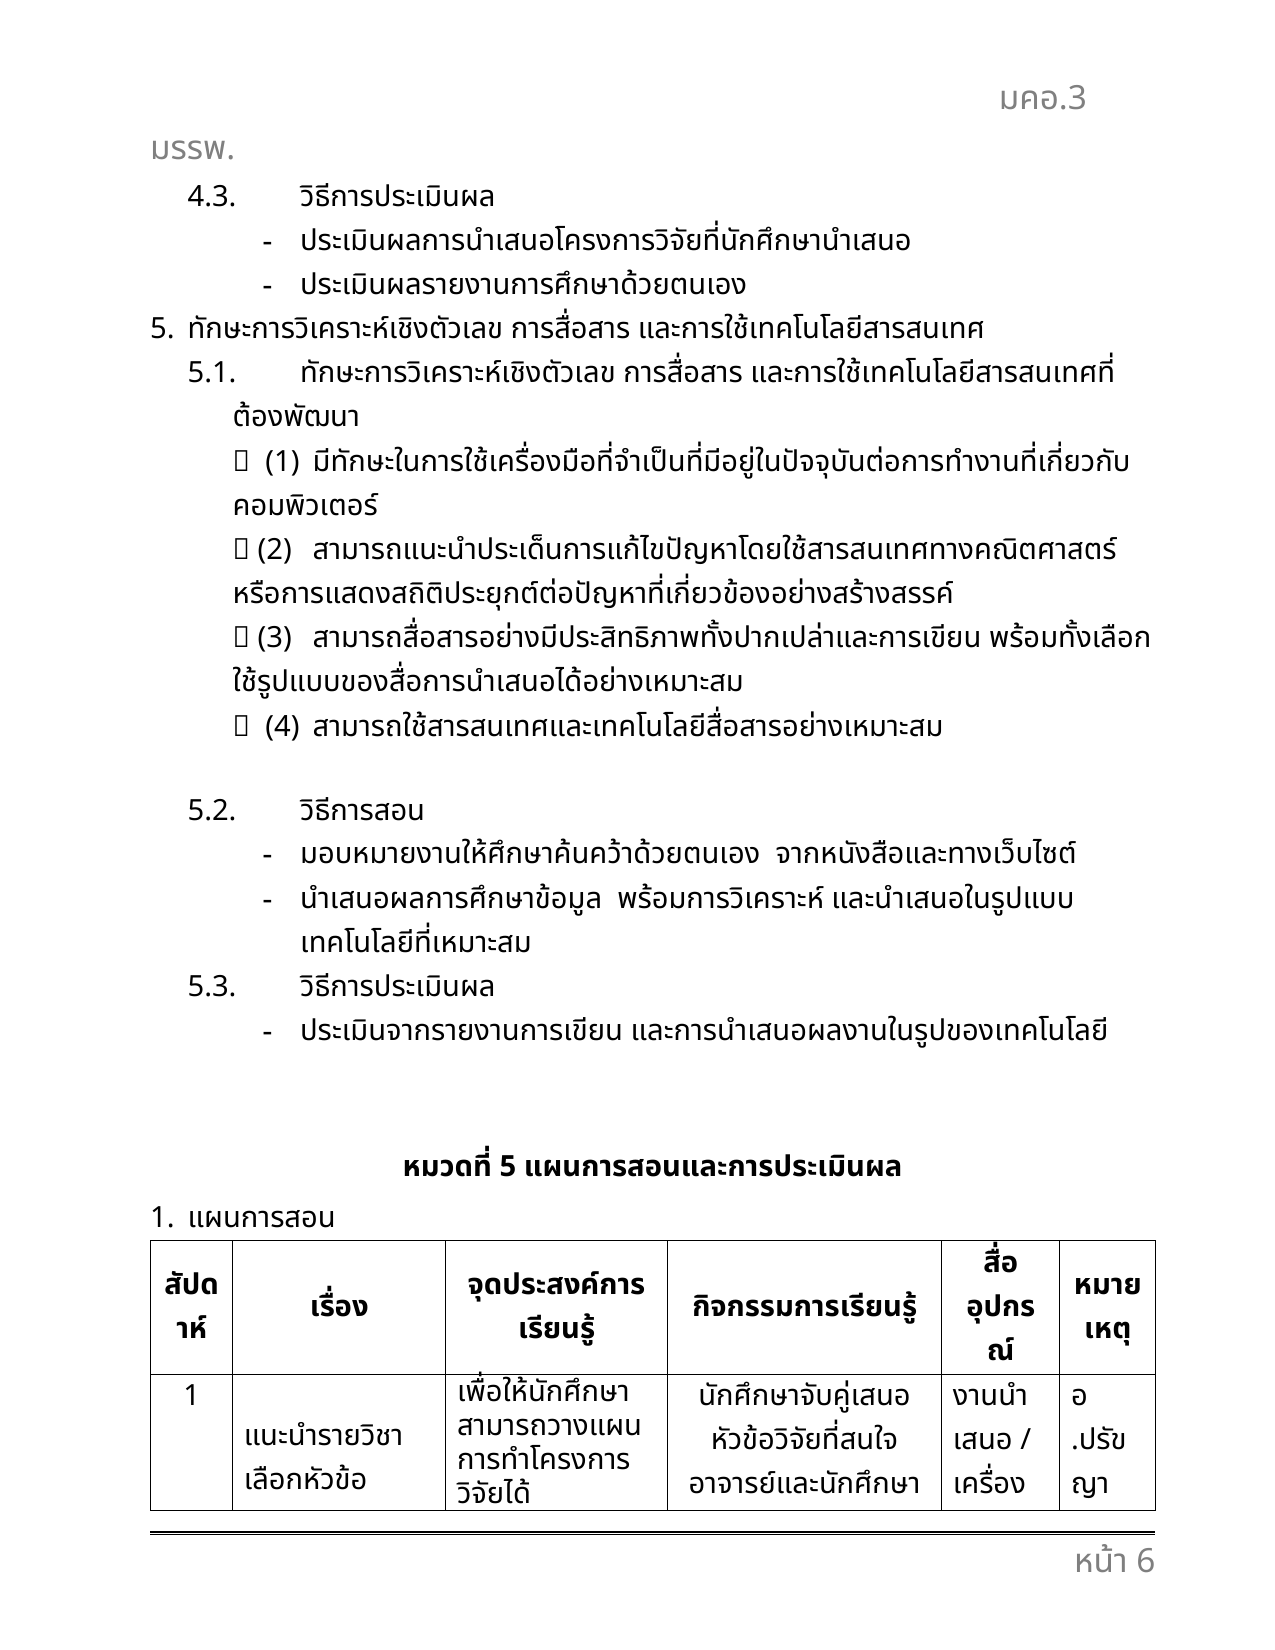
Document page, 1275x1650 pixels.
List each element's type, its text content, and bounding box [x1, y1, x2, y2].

table_header กิจกรรมการเรียนรู้ [668, 1241, 941, 1373]
list ประเมินจากรายงานการเขียน และการนำเสนอผลงานในรูปของเทคโนโลยี [262, 1009, 1155, 1053]
table_cell งานนำเสนอ / เครื่องคอมพิวเตอร์ [942, 1375, 1059, 1510]
list ประเมินผลรายงานการศึกษาด้วยตนเอง [262, 263, 1155, 307]
list นำเสนอผลการศึกษาข้อมูล พร้อมการวิเคราะห์ และนำเสนอในรูปแบบเทคโนโลยีที่เหมาะสม [262, 877, 1155, 965]
list วิธีการประเมินผล [187, 965, 1155, 1009]
table_header หมายเหตุ [1060, 1241, 1155, 1373]
subtitle หมวดที่ 5 แผนการสอนและการประเมินผล [150, 1145, 1155, 1190]
table_cell 1 [151, 1375, 232, 1510]
text  (1) มีทักษะในการใช้เครื่องมือที่จำเป็นที่มีอยู่ในปัจจุบันต่อการทำงานที่เกี่ยวกับคอมพิวเตอร์ [232, 440, 1155, 528]
list วิธีการสอน [187, 789, 1155, 833]
list ทักษะการวิเคราะห์เชิงตัวเลข การสื่อสาร และการใช้เทคโนโลยีสารสนเทศ [150, 307, 1155, 351]
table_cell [668, 1375, 941, 1510]
table_header สื่อ อุปกรณ์ [942, 1241, 1059, 1373]
text  (2) สามารถแนะนำประเด็นการแก้ไขปัญหาโดยใช้สารสนเทศทางคณิตศาสตร์หรือการแสดงสถิติประยุกต์ต่อปัญหาที่เกี่ยวข้องอย่างสร้างสรรค์ [232, 528, 1155, 616]
table_cell อ.ปรัขญา [1060, 1375, 1155, 1510]
list วิธีการประเมินผล [187, 175, 1155, 219]
table_cell แนะนำรายวิชา เลือกหัวข้อโครงการวิจัย [233, 1375, 445, 1510]
text  (4) สามารถใช้สารสนเทศและเทคโนโลยีสื่อสารอย่างเหมาะสม [232, 705, 1155, 749]
table_header เรื่อง [233, 1241, 445, 1373]
list ประเมินผลการนำเสนอโครงการวิจัยที่นักศึกษานำเสนอ [262, 219, 1155, 263]
list มอบหมายงานให้ศึกษาค้นคว้าด้วยตนเอง จากหนังสือและทางเว็บไซต์ [262, 833, 1155, 877]
table_header จุดประสงค์การเรียนรู้ [446, 1241, 667, 1373]
list แผนการสอน [150, 1196, 1155, 1240]
table_header สัปดาห์ [151, 1241, 232, 1373]
text  (3) สามารถสื่อสารอย่างมีประสิทธิภาพทั้งปากเปล่าและการเขียน พร้อมทั้งเลือกใช้รูปแบบของสื่อการนำเสนอได้อย่างเหมาะสม [232, 616, 1155, 705]
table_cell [446, 1375, 667, 1510]
list ทักษะการวิเคราะห์เชิงตัวเลข การสื่อสาร และการใช้เทคโนโลยีสารสนเทศที่ต้องพัฒนา [187, 351, 1155, 440]
